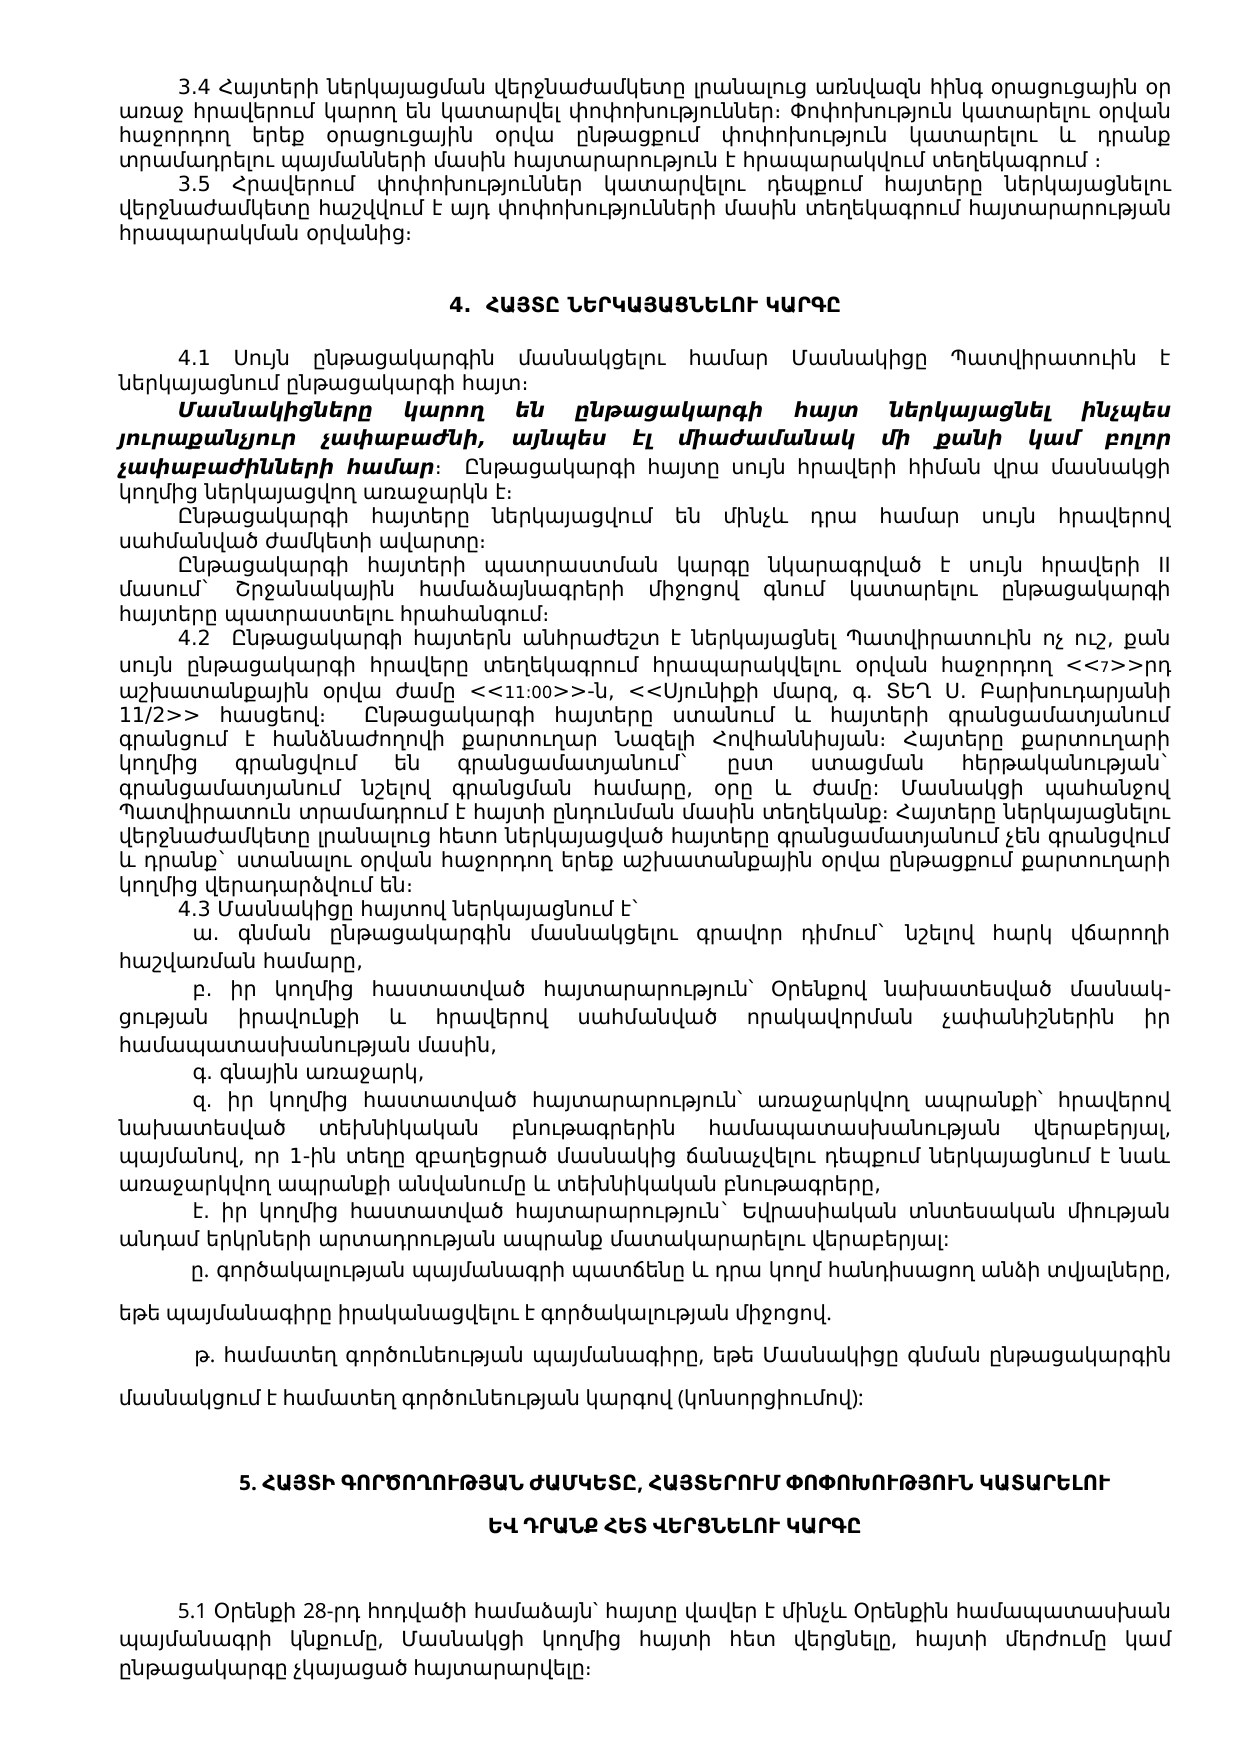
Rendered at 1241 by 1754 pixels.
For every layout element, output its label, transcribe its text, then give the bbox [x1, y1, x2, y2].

text բ. իր կողմից հաստատված հայտարարություն՝ Օրենքով նախատեսված մասնակցության իրավունքի և հրավերով սահմանված որակավորման չափանիշներին իր համապատասխանության մասին, [118, 977, 1171, 1057]
text 5. ՀԱՅՏԻ ԳՈՐԾՈՂՈՒԹՅԱՆ ԺԱՄԿԵՏԸ, ՀԱՅՏԵՐՈՒՄ ՓՈՓՈԽՈՒԹՅՈՒՆ ԿԱՏԱՐԵԼՈՒ [118, 1468, 1171, 1497]
text ա. գնման ընթացակարգին մասնակցելու գրավոր դիմում` նշելով հարկ վճարողի հաշվառման համարը, [118, 921, 1171, 973]
text 4.1 Սույն ընթացակարգին մասնակցելու համար Մասնակիցը Պատվիրատուին է ներկայացնում ընթացակարգի հայտ։ [118, 346, 1171, 395]
text 3.5 Հրավերում փոփոխություններ կատարվելու դեպքում հայտերը ներկայացնելու վերջնաժամկետը հաշվվում է այդ փոփոխությունների մասին տեղեկագրում հայտարարության հրապարակման օրվանից։ [118, 172, 1171, 245]
text ԵՎ ԴՐԱՆՔ ՀԵՏ ՎԵՐՑՆԵԼՈՒ ԿԱՐԳԸ [118, 1511, 1171, 1539]
text Մասնակիցները կարող են ընթացակարգի հայտ ներկայացնել ինչպես յուրաքանչյուր չափաբաժնի, այնպես էլ միաժամանակ մի քանի կամ բոլոր չափաբաժինների համար։ Ընթացակարգի հայտը սույն հրավերի հիման վրա մասնակցի կողմից ներկայացվող առաջարկն է։ [118, 395, 1171, 504]
text 4. ՀԱՅՏԸ ՆԵՐԿԱՅԱՑՆԵԼՈՒ ԿԱՐԳԸ [118, 293, 1171, 318]
text 4.3 Մասնակիցը հայտով ներկայացնում է` [118, 897, 1171, 921]
text Ընթացակարգի հայտերը ներկայացվում են մինչև դրա համար սույն հրավերով սահմանված ժամկետի ավարտը։ [118, 504, 1171, 553]
text 5.1 Օրենքի 28-րդ հոդվածի համաձայն` հայտը վավեր է մինչև Օրենքին համապատասխան պայմանագրի կնքումը, Մասնակցի կողմից հայտի հետ վերցնելը, հայտի մերժումը կամ ընթացակարգը չկայացած հայտարարվելը։ [118, 1596, 1171, 1681]
text գ. գնային առաջարկ, [118, 1060, 1171, 1085]
text է. իր կողմից հաստատված հայտարարություն` Եվրասիական տնտեսական միության անդամ երկրների արտադրության ապրանք մատակարարելու վերաբերյալ: [118, 1199, 1171, 1252]
text 4.2 Ընթացակարգի հայտերն անհրաժեշտ է ներկայացնել Պատվիրատուին ոչ ուշ, քան սույն ընթացակարգի հրավերը տեղեկագրում հրապարակվելու օրվան հաջորդող <<7>>րդ աշխատանքային օրվա ժամը <<11:00>>-ն, <<Սյունիքի մարզ, գ. ՏԵՂ Ս. Բարխուդարյանի 11/2>> հասցեով։ Ընթացակարգի հայտերը ստանում և հայտերի գրանցամատյանում գրանցում է հանձնաժողովի քարտուղար Նազելի Հովհաննիսյան։ Հայտերը քարտուղարի կողմից գրանցվում են գրանցամատյանում` ըստ ստացման հերթականության` գրանցամատյանում նշելով գրանցման համարը, օրը և ժամը: Մասնակցի պահանջով Պատվիրատուն տրամադրում է հայտի ընդունման մասին տեղեկանք։ Հայտերը ներկայացնելու վերջնաժամկետը լրանալուց հետո ներկայացված հայտերը գրանցամատյանում չեն գրանցվում և դրանք` ստանալու օրվան հաջորդող երեք աշխատանքային օրվա ընթացքում քարտուղարի կողմից վերադարձվում են։ [118, 626, 1171, 897]
text 3.4 Հայտերի ներկայացման վերջնաժամկետը լրանալուց առնվազն հինգ օրացուցային օր առաջ հրավերում կարող են կատարվել փոփոխություններ։ Փոփոխություն կատարելու օրվան հաջորդող երեք օրացուցային օրվա ընթացքում փոփոխություն կատարելու և դրանք տրամադրելու պայմանների մասին հայտարարություն է հրապարակվում տեղեկագրում ։ [118, 75, 1171, 172]
text թ. համատեղ գործունեության պայմանագիրը, եթե Մասնակիցը գնման ընթացակարգին մասնակցում է համատեղ գործունեության կարգով (կոնսորցիումով): [118, 1340, 1171, 1411]
text ը. գործակալության պայմանագրի պատճենը և դրա կողմ հանդիսացող անձի տվյալները, եթե պայմանագիրը իրականացվելու է գործակալության միջոցով. [118, 1255, 1171, 1326]
text զ. իր կողմից հաստատված հայտարարություն՝ առաջարկվող ապրանքի՝ հրավերով նախատեսված տեխնիկական բնութագրերին համապատասխանության վերաբերյալ, պայմանով, որ 1-ին տեղը զբաղեցրած մասնակից ճանաչվելու դեպքում ներկայացնում է նաև առաջարկվող ապրանքի անվանումը և տեխնիկական բնութագրերը, [118, 1088, 1171, 1196]
text Ընթացակարգի հայտերի պատրաստման կարգը նկարագրված է սույն հրավերի II մասում` Շրջանակային համաձայնագրերի միջոցով գնում կատարելու ընթացակարգի հայտերը պատրաստելու հրահանգում։ [118, 553, 1171, 626]
